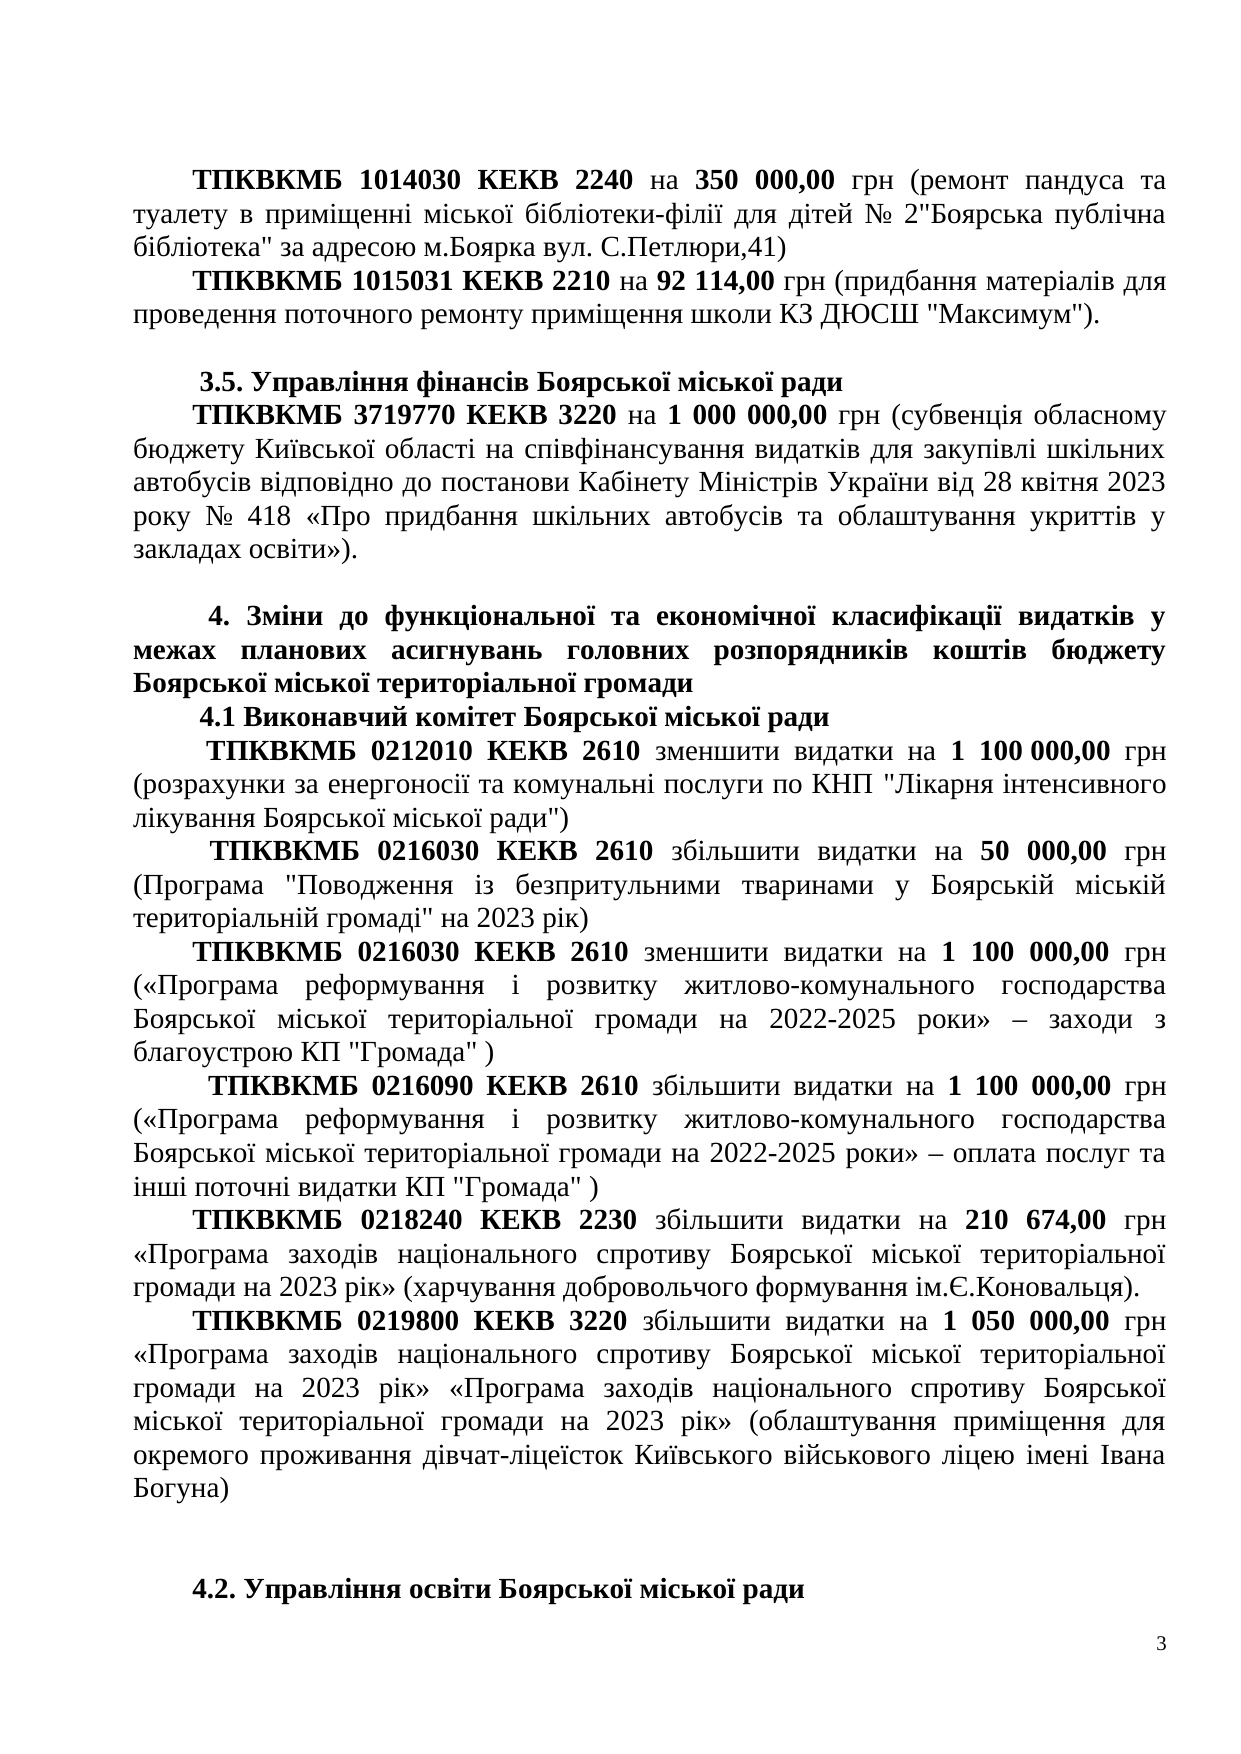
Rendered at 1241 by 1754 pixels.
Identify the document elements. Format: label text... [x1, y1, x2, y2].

text ТПКВКМБ 0218240 КЕКВ 2230 збільшити видатки на 210 674,00 грн «Програма заходів національного спротиву Боярської міської територіальної громади на 2023 рік» (харчування добровольчого формування ім.Є.Коновальця). [133, 1202, 1167, 1303]
text ТПКВКМБ 0216090 КЕКВ 2610 збільшити видатки на 1 100 000,00 грн («Програма реформування і розвитку житлово-комунального господарства Боярської міської територіальної громади на 2022-2025 роки» – оплата послуг та інші поточні видатки КП "Громада" ) [133, 1068, 1167, 1202]
text ТПКВКМБ 0216030 КЕКВ 2610 зменшити видатки на 1 100 000,00 грн («Програма реформування і розвитку житлово-комунального господарства Боярської міської територіальної громади на 2022-2025 роки» – заходи з благоустрою КП "Громада" ) [133, 934, 1167, 1068]
text ТПКВКМБ 1014030 КЕКВ 2240 на 350 000,00 грн (ремонт пандуса та туалету в приміщенні міської бібліотеки-філії для дітей № 2"Боярська публічна бібліотека" за адресою м.Боярка вул. С.Петлюри,41) [133, 162, 1167, 263]
text ТПКВКМБ 0216030 КЕКВ 2610 збільшити видатки на 50 000,00 грн (Програма "Поводження із безпритульними тваринами у Боярській міській територіальній громаді" на 2023 рік) [133, 833, 1167, 934]
text ТПКВКМБ 3719770 КЕКВ 3220 на 1 000 000,00 грн (субвенція обласному бюджету Київської області на співфінансування видатків для закупівлі шкільних автобусів відповідно до постанови Кабінету Міністрів України від 28 квітня 2023 року № 418 «Про придбання шкільних автобусів та облаштування укриттів у закладах освіти»). [133, 397, 1167, 565]
text 4. Зміни до функціональної та економічної класифікації видатків у межах планових асигнувань головних розпорядників коштів бюджету Боярської міської територіальної громади [133, 598, 1167, 699]
text ТПКВКМБ 0219800 КЕКВ 3220 збільшити видатки на 1 050 000,00 грн «Програма заходів національного спротиву Боярської міської територіальної громади на 2023 рік» «Програма заходів національного спротиву Боярської міської територіальної громади на 2023 рік» (облаштування приміщення для окремого проживання дівчат-ліцеїсток Київського військового ліцею імені Івана Богуна) [133, 1303, 1167, 1504]
text 4.2. Управління освіти Боярської міської ради [133, 1571, 1167, 1605]
text 3.5. Управління фінансів Боярської міської ради [133, 364, 1167, 397]
text ТПКВКМБ 1015031 КЕКВ 2210 на 92 114,00 грн (придбання матеріалів для проведення поточного ремонту приміщення школи КЗ ДЮСШ "Максимум"). [133, 263, 1167, 330]
list ТПКВКМБ 0212010 КЕКВ 2610 зменшити видатки на 1 100 000,00 грн (розрахунки за енергоносії та комунальні послуги по КНП "Лікарня інтенсивного лікування Боярської міської ради") [133, 733, 1167, 833]
text 4.1 Виконавчий комітет Боярської міської ради [133, 699, 1167, 733]
